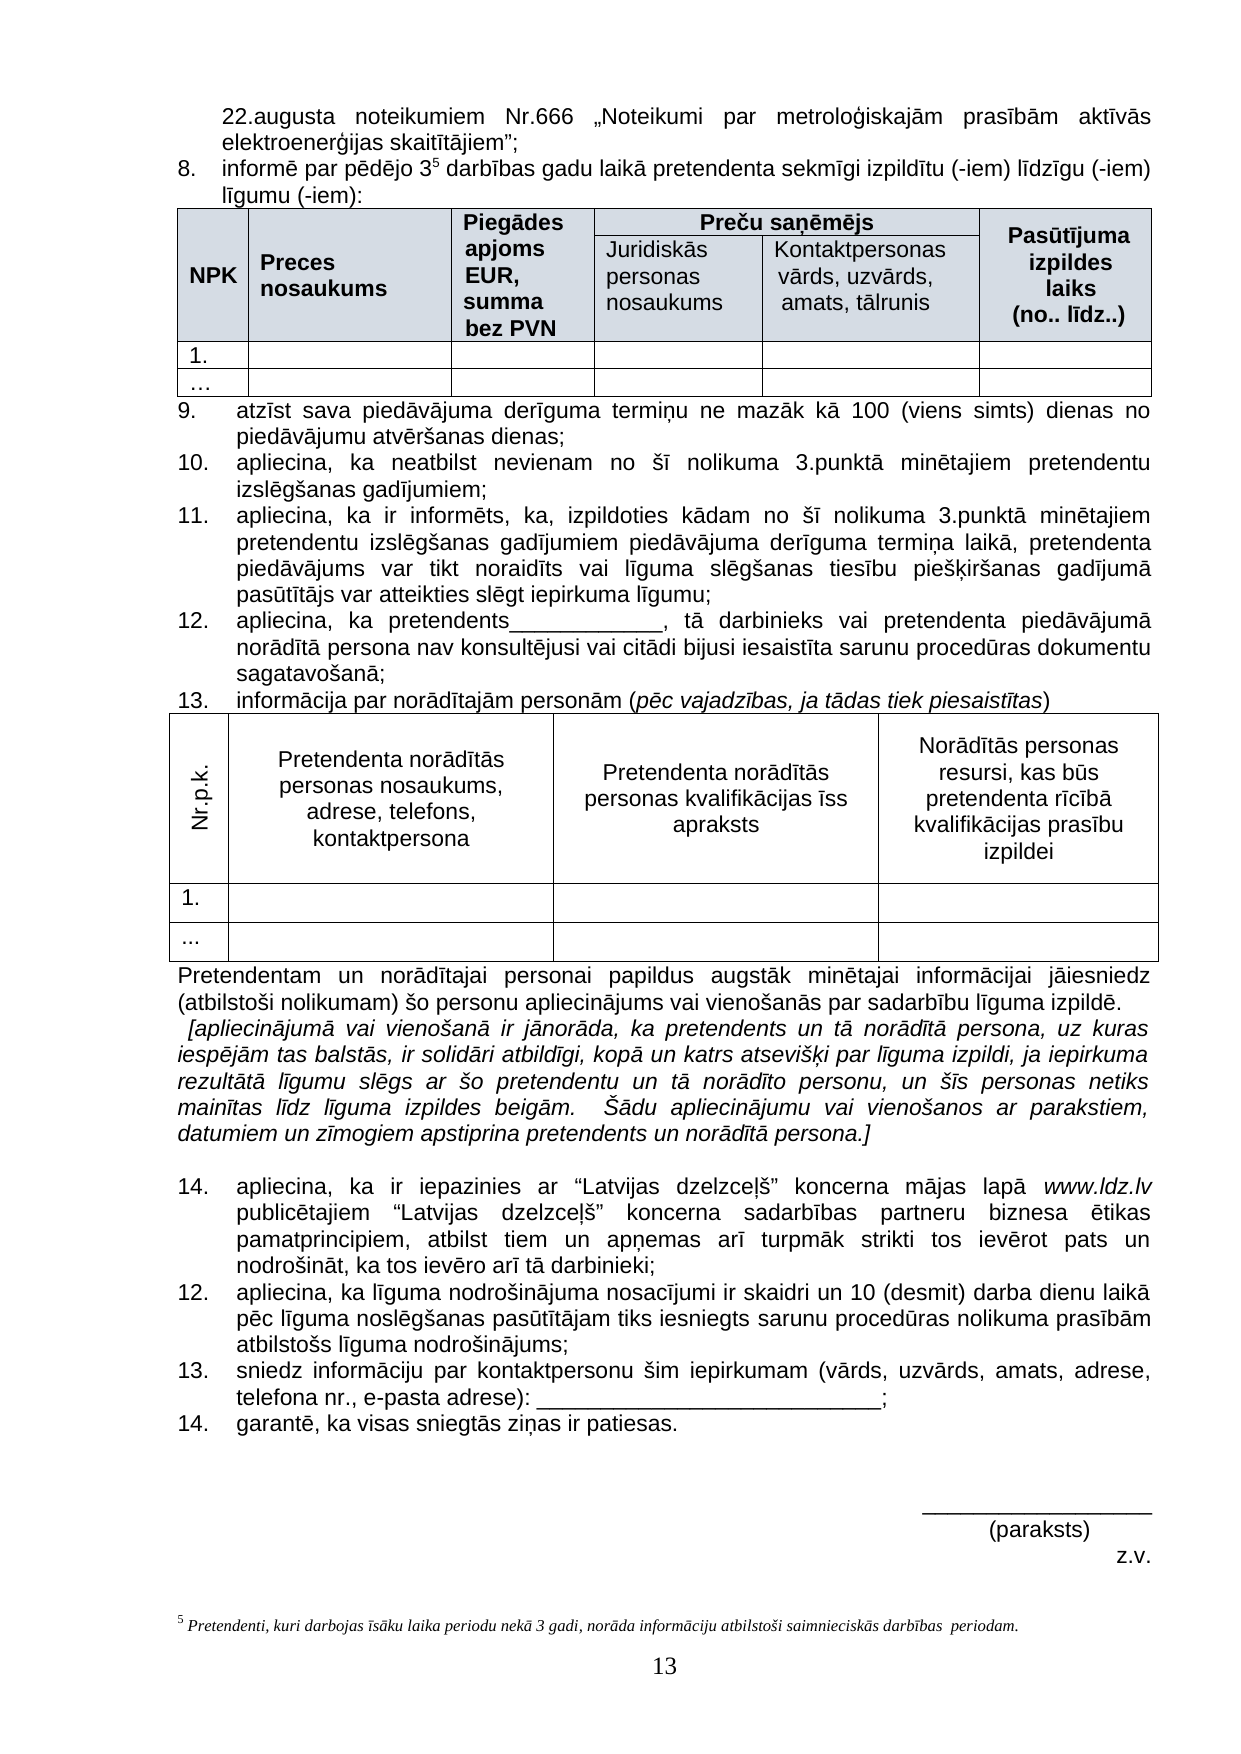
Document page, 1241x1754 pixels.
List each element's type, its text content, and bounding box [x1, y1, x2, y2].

text z.v. [177, 1542, 1152, 1568]
table_cell [554, 884, 878, 922]
table_cell … [178, 369, 248, 396]
table_cell [554, 923, 878, 961]
table_cell [249, 342, 451, 368]
table_cell [229, 884, 553, 922]
text [apliecinājumā vai vienošanā ir jānorāda, ka pretendents un tā norādītā persona, uz kuras iespējām tas balstās, ir solidāri atbildīgi, kopā un katrs atsevišķi par līguma izpildi, ja iepirkuma rezultātā līgumu slēgs ar šo pretendentu un tā norādīto personu, un šīs personas netiks mainītas līdz līguma izpildes beigām. Šādu apliecinājumu vai vienošanos ar parakstiem, datumiem un zīmogiem apstiprina pretendents un norādītā persona.] [177, 1015, 1152, 1147]
list apliecina, ka līguma nodrošinājuma nosacījumi ir skaidri un 10 (desmit) darba dienu laikā pēc līguma noslēgšanas pasūtītājam tiks iesniegts sarunu procedūras nolikuma prasībām atbilstošs līguma nodrošinājums; [177, 1278, 1152, 1357]
table_header Piegādes apjoms EUR, summa bez PVN [452, 209, 594, 341]
table_cell [980, 369, 1151, 396]
table_cell [980, 342, 1151, 368]
list informē par pēdējo 3 darbības gadu laikā pretendenta sekmīgi izpildītu (-iem) līdzīgu (-iem) līgumu (-iem): [177, 155, 1152, 208]
table_header Pretendenta norādītās personas kvalifikācijas īss apraksts [554, 714, 878, 883]
text (paraksts) [852, 1516, 1152, 1542]
table_cell Kontaktpersonas vārds, uzvārds, amats, tālrunis [763, 236, 979, 341]
table_cell 1. [170, 884, 228, 922]
table_cell [595, 369, 762, 396]
list apliecina, ka ir informēts, ka, izpildoties kādam no šī nolikuma 3.punktā minētajiem pretendentu izslēgšanas gadījumiem piedāvājuma derīguma termiņa laikā, pretendenta piedāvājums var tikt noraidīts vai līguma slēgšanas tiesību piešķiršanas gadījumā pasūtītājs var atteikties slēgt iepirkuma līgumu; [177, 502, 1152, 607]
table_header NPK [178, 209, 248, 341]
table_header Pasūtījuma izpildes laiks (no.. līdz..) [980, 209, 1151, 341]
list apliecina, ka pretendents____________, tā darbinieks vai pretendenta piedāvājumā norādītā persona nav konsultējusi vai citādi bijusi iesaistīta sarunu procedūras dokumentu sagatavošanā; [177, 607, 1152, 687]
table_header Preču saņēmējs [595, 209, 979, 235]
list atzīst sava piedāvājuma derīguma termiņu ne mazāk kā 100 (viens simts) dienas no piedāvājumu atvēršanas dienas; [177, 397, 1152, 449]
table_header Norādītās personas resursi, kas būs pretendenta rīcībā kvalifikācijas prasību izpildei [879, 714, 1158, 883]
table_header Nr.p.k. [170, 714, 228, 883]
list apliecina, ka neatbilst nevienam no šī nolikuma 3.punktā minētajiem pretendentu izslēgšanas gadījumiem; [177, 449, 1152, 502]
table_cell [595, 342, 762, 368]
table_cell 1. [178, 342, 248, 368]
text __________________ [177, 1489, 1152, 1516]
table_cell [879, 923, 1158, 961]
table_cell [879, 884, 1158, 922]
table_header Pretendenta norādītās personas nosaukums, adrese, telefons, kontaktpersona [229, 714, 553, 883]
text Pretendentam un norādītajai personai papildus augstāk minētajai informācijai jāiesniedz (atbilstoši nolikumam) šo personu apliecinājums vai vienošanās par sadarbību līguma izpildē. [177, 962, 1152, 1015]
table_cell [763, 342, 979, 368]
table_cell ... [170, 923, 228, 961]
table_cell [452, 342, 594, 368]
list sniedz informāciju par kontaktpersonu šim iepirkumam (vārds, uzvārds, amats, adrese, telefona nr., e-pasta adrese): ___________________________; [177, 1357, 1152, 1410]
table_cell [229, 923, 553, 961]
table_cell Juridiskās personas nosaukums [595, 236, 762, 341]
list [177, 103, 1152, 155]
table_cell [452, 369, 594, 396]
table_cell [249, 369, 451, 396]
list informācija par norādītajām personām (pēc vajadzības, ja tādas tiek piesaistītas) [177, 687, 1152, 713]
list apliecina, ka ir iepazinies ar “Latvijas dzelzceļš” koncerna mājas lapā www.ldz.lv publicētajiem “Latvijas dzelzceļš” koncerna sadarbības partneru biznesa ētikas pamatprincipiem, atbilst tiem un apņemas arī turpmāk strikti tos ievērot pats un nodrošināt, ka tos ievēro arī tā darbinieki; [177, 1173, 1152, 1278]
list garantē, ka visas sniegtās ziņas ir patiesas. [177, 1410, 1152, 1437]
table_header Preces nosaukums [249, 209, 451, 341]
table_cell [763, 369, 979, 396]
